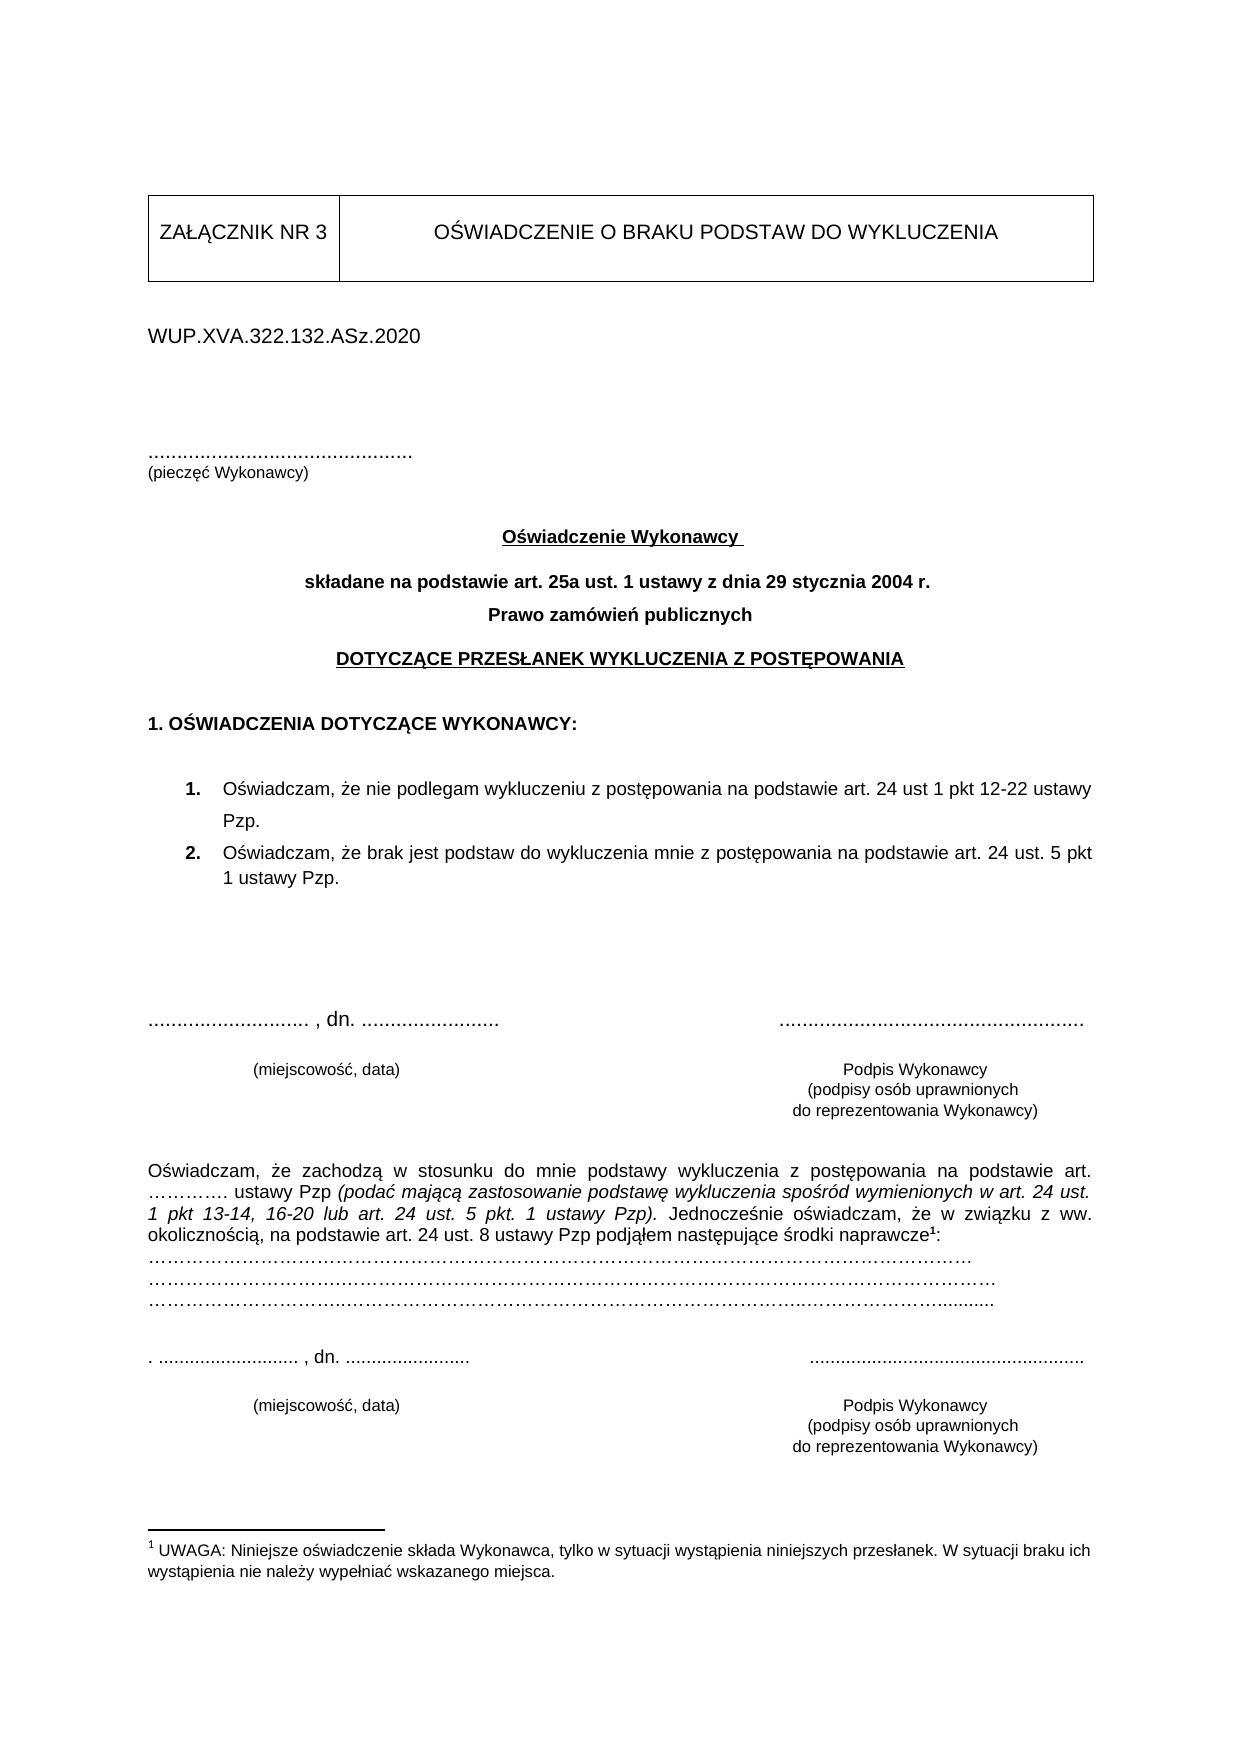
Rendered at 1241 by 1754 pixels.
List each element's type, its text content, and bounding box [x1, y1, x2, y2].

text 1. OŚWIADCZENIA DOTYCZĄCE WYKONAWCY: [148, 713, 1093, 734]
text (pieczęć Wykonawcy) [148, 462, 1093, 482]
list Oświadczam, że brak jest podstaw do wykluczenia mnie z postępowania na podstawie art. 24 ust. 5 pkt 1 ustawy Pzp. [185, 842, 1093, 888]
text DOTYCZĄCE PRZESŁANEK WYKLUCZENIA Z POSTĘPOWANIA [148, 648, 1093, 670]
text WUP.XVA.322.132.ASz.2020 [148, 324, 1093, 348]
text . ........................... , dn. ........................ ..................................................... [148, 1346, 1093, 1368]
text .............................................. [148, 438, 1093, 462]
table_header ZAŁĄCZNIK NR 3 [149, 196, 339, 281]
text ………………………….…………………………………………………………………………………………… [148, 1267, 1093, 1289]
text ............................ , dn. ........................ ..................................................... [148, 1007, 1093, 1031]
text …………………………..………………………………………………………………..…………………........... [148, 1289, 1093, 1310]
text (miejscowość, data) Podpis Wykonawcy (podpisy osób uprawnionych do reprezentowania Wykonawcy) [148, 1059, 1093, 1120]
text …………………………………………………………………………………………………………………… [148, 1246, 1093, 1267]
text Oświadczam, że zachodzą w stosunku do mnie podstawy wykluczenia z postępowania na podstawie art. …………. ustawy Pzp (podać mającą zastosowanie podstawę wykluczenia spośród wymienionych w art. 24 ust. 1 pkt 13-14, 16-20 lub art. 24 ust. 5 pkt. 1 ustawy Pzp). Jednocześnie oświadczam, że w związku z ww. okolicznością, na podstawie art. 24 ust. 8 ustawy Pzp podjąłem następujące środki naprawcze: [148, 1159, 1093, 1246]
table_header OŚWIADCZENIE O BRAKU PODSTAW DO WYKLUCZENIA [340, 196, 1093, 281]
text (miejscowość, data) Podpis Wykonawcy (podpisy osób uprawnionych do reprezentowania Wykonawcy) [148, 1395, 1093, 1456]
text Oświadczenie Wykonawcy [148, 526, 1093, 548]
text składane na podstawie art. 25a ust. 1 ustawy z dnia 29 stycznia 2004 r. Prawo zamówień publicznych [148, 571, 1093, 625]
list Oświadczam, że nie podlegam wykluczeniu z postępowania na podstawie art. 24 ust 1 pkt 12-22 ustawy Pzp. [185, 777, 1093, 831]
